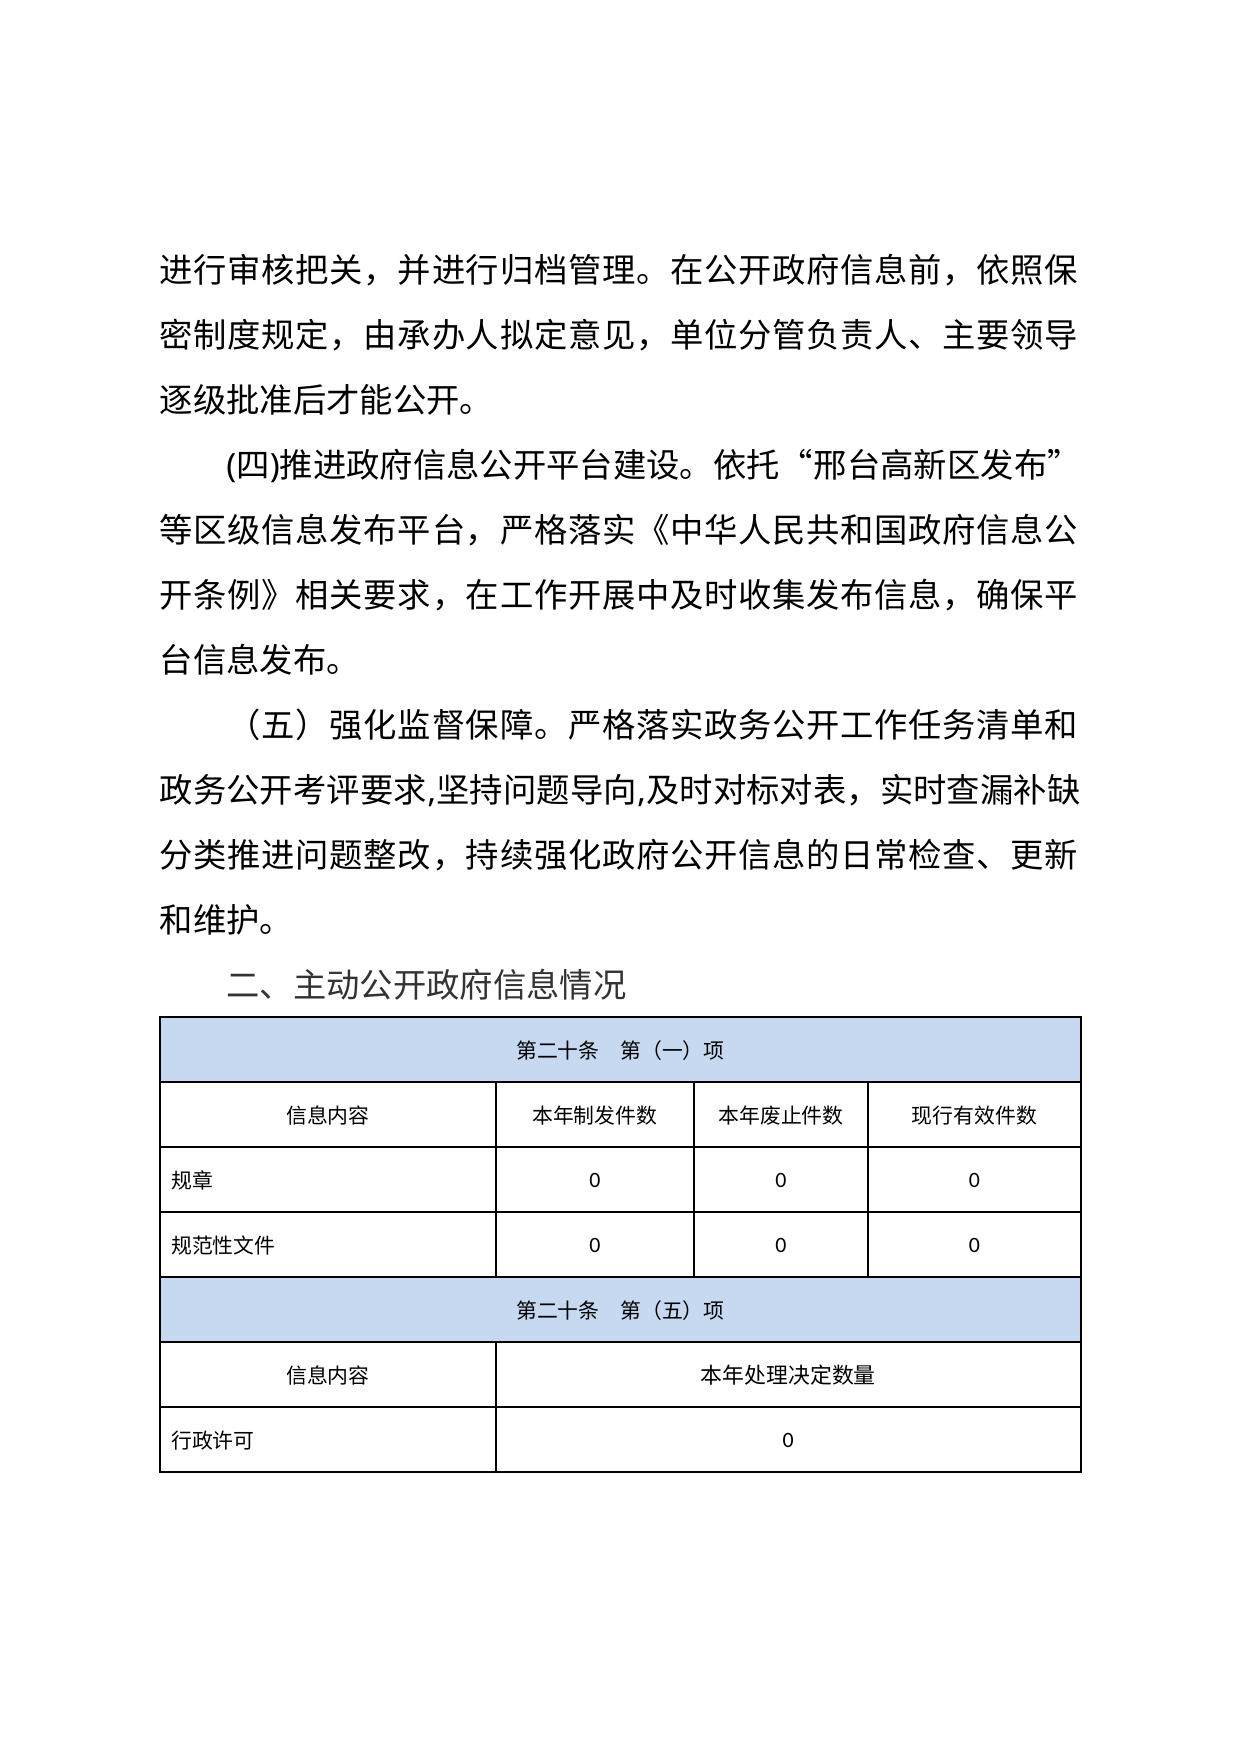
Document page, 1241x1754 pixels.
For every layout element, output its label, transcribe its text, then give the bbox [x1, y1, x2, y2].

text （五）强化监督保障。严格落实政务公开工作任务清单和政务公开考评要求,坚持问题导向,及时对标对表，实时查漏补缺分类推进问题整改，持续强化政府公开信息的日常检查、更新和维护。 [159, 691, 1081, 951]
text 二、主动公开政府信息情况 [159, 951, 1081, 1016]
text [159, 236, 1081, 431]
table_cell 行政许可 [161, 1408, 495, 1471]
table_cell 0 [869, 1213, 1080, 1276]
table_cell 0 [497, 1148, 693, 1211]
table_cell 现行有效件数 [869, 1083, 1080, 1146]
table_cell 规章 [161, 1148, 495, 1211]
table_cell 规范性文件 [161, 1213, 495, 1276]
table_cell 0 [869, 1148, 1080, 1211]
table_cell 0 [695, 1148, 867, 1211]
table_cell 信息内容 [161, 1343, 495, 1406]
table_cell 本年废止件数 [695, 1083, 867, 1146]
table_cell 0 [497, 1213, 693, 1276]
table_cell 本年处理决定数量 [497, 1343, 1080, 1406]
text (四)推进政府信息公开平台建设。依托“邢台高新区发布”等区级信息发布平台，严格落实《中华人民共和国政府信息公开条例》相关要求，在工作开展中及时收集发布信息，确保平台信息发布。 [159, 431, 1081, 691]
table_header 第二十条 第（一）项 [161, 1018, 1080, 1081]
table_cell 第二十条 第（五）项 [161, 1278, 1080, 1341]
table_cell 0 [497, 1408, 1080, 1471]
table_cell 本年制发件数 [497, 1083, 693, 1146]
table_cell 信息内容 [161, 1083, 495, 1146]
table_cell 0 [695, 1213, 867, 1276]
